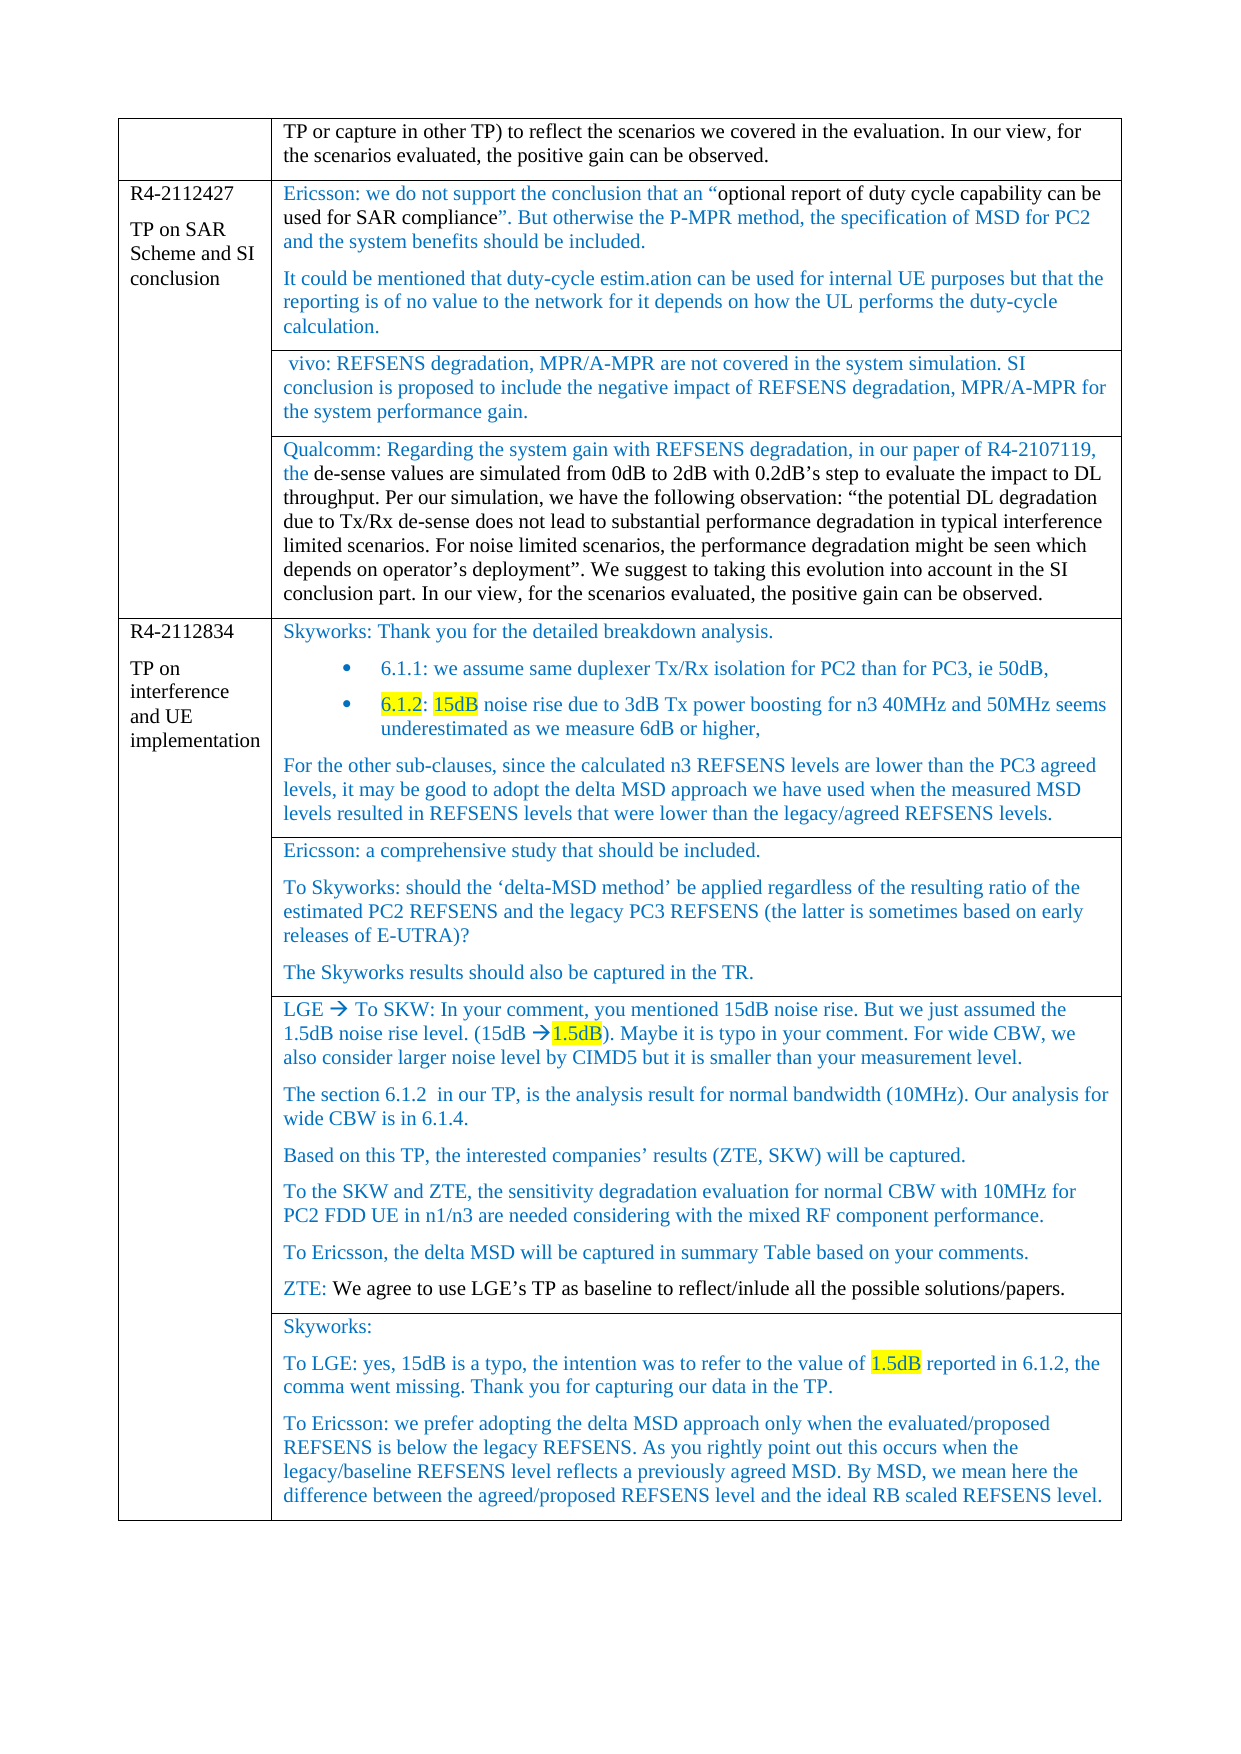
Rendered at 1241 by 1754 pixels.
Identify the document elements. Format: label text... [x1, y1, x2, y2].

table_cell Ericsson: we do not support the conclusion that an “optional report of duty cycle capability can be used for SAR compliance”. But otherwise the P-MPR method, the specification of MSD for PC2 and the system benefits should be included. It could be mentioned that duty-cycle estim.ation can be used for internal UE purposes but that the reporting is of no value to the network for it depends on how the UL performs the duty-cycle calculation. [272, 181, 1121, 350]
table_cell LGE To SKW: In your comment, you mentioned 15dB noise rise. But we just assumed the 1.5dB noise rise level. (15dB 1.5dB). Maybe it is typo in your comment. For wide CBW, we also consider larger noise level by CIMD5 but it is smaller than your measurement level. The section 6.1.2 in our TP, is the analysis result for normal bandwidth (10MHz). Our analysis for wide CBW is in 6.1.4. Based on this TP, the interested companies’ results (ZTE, SKW) will be captured. To the SKW and ZTE, the sensitivity degradation evaluation for normal CBW with 10MHz for PC2 FDD UE in n1/n3 are needed considering with the mixed RF component performance. To Ericsson, the delta MSD will be captured in summary Table based on your comments. ZTE: We agree to use LGE’s TP as baseline to reflect/inlude all the possible solutions/papers. [272, 997, 1121, 1313]
table_cell Qualcomm: Regarding the system gain with REFSENS degradation, in our paper of R4-2107119, the de-sense values are simulated from 0dB to 2dB with 0.2dB’s step to evaluate the impact to DL throughput. Per our simulation, we have the following observation: “the potential DL degradation due to Tx/Rx de-sense does not lead to substantial performance degradation in typical interference limited scenarios. For noise limited scenarios, the performance degradation might be seen which depends on operator’s deployment”. We suggest to taking this evolution into account in the SI conclusion part. In our view, for the scenarios evaluated, the positive gain can be observed. [272, 437, 1121, 618]
table_cell R4-2112427 TP on SAR Scheme and SI conclusion [119, 181, 271, 618]
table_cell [272, 119, 1121, 180]
table_cell Skyworks: To LGE: yes, 15dB is a typo, the intention was to refer to the value of 1.5dB reported in 6.1.2, the comma went missing. Thank you for capturing our data in the TP. To Ericsson: we prefer adopting the delta MSD approach only when the evaluated/proposed REFSENS is below the legacy REFSENS. As you rightly point out this occurs when the legacy/baseline REFSENS level reflects a previously agreed MSD. By MSD, we mean here the difference between the agreed/proposed REFSENS level and the ideal RB scaled REFSENS level. [272, 1314, 1121, 1520]
table_cell Ericsson: a comprehensive study that should be included. To Skyworks: should the ‘delta-MSD method’ be applied regardless of the resulting ratio of the estimated PC2 REFSENS and the legacy PC3 REFSENS (the latter is sometimes based on early releases of E-UTRA)? The Skyworks results should also be captured in the TR. [272, 838, 1121, 996]
table_cell Skyworks: Thank you for the detailed breakdown analysis. 6.1.1: we assume same duplexer Tx/Rx isolation for PC2 than for PC3, ie 50dB, 6.1.2: 15dB noise rise due to 3dB Tx power boosting for n3 40MHz and 50MHz seems underestimated as we measure 6dB or higher, For the other sub-clauses, since the calculated n3 REFSENS levels are lower than the PC3 agreed levels, it may be good to adopt the delta MSD approach we have used when the measured MSD levels resulted in REFSENS levels that were lower than the legacy/agreed REFSENS levels. [272, 619, 1121, 837]
table_cell vivo: REFSENS degradation, MPR/A-MPR are not covered in the system simulation. SI conclusion is proposed to include the negative impact of REFSENS degradation, MPR/A-MPR for the system performance gain. [272, 351, 1121, 436]
table_cell R4-2112834 TP on interference and UE implementation [119, 619, 271, 1520]
